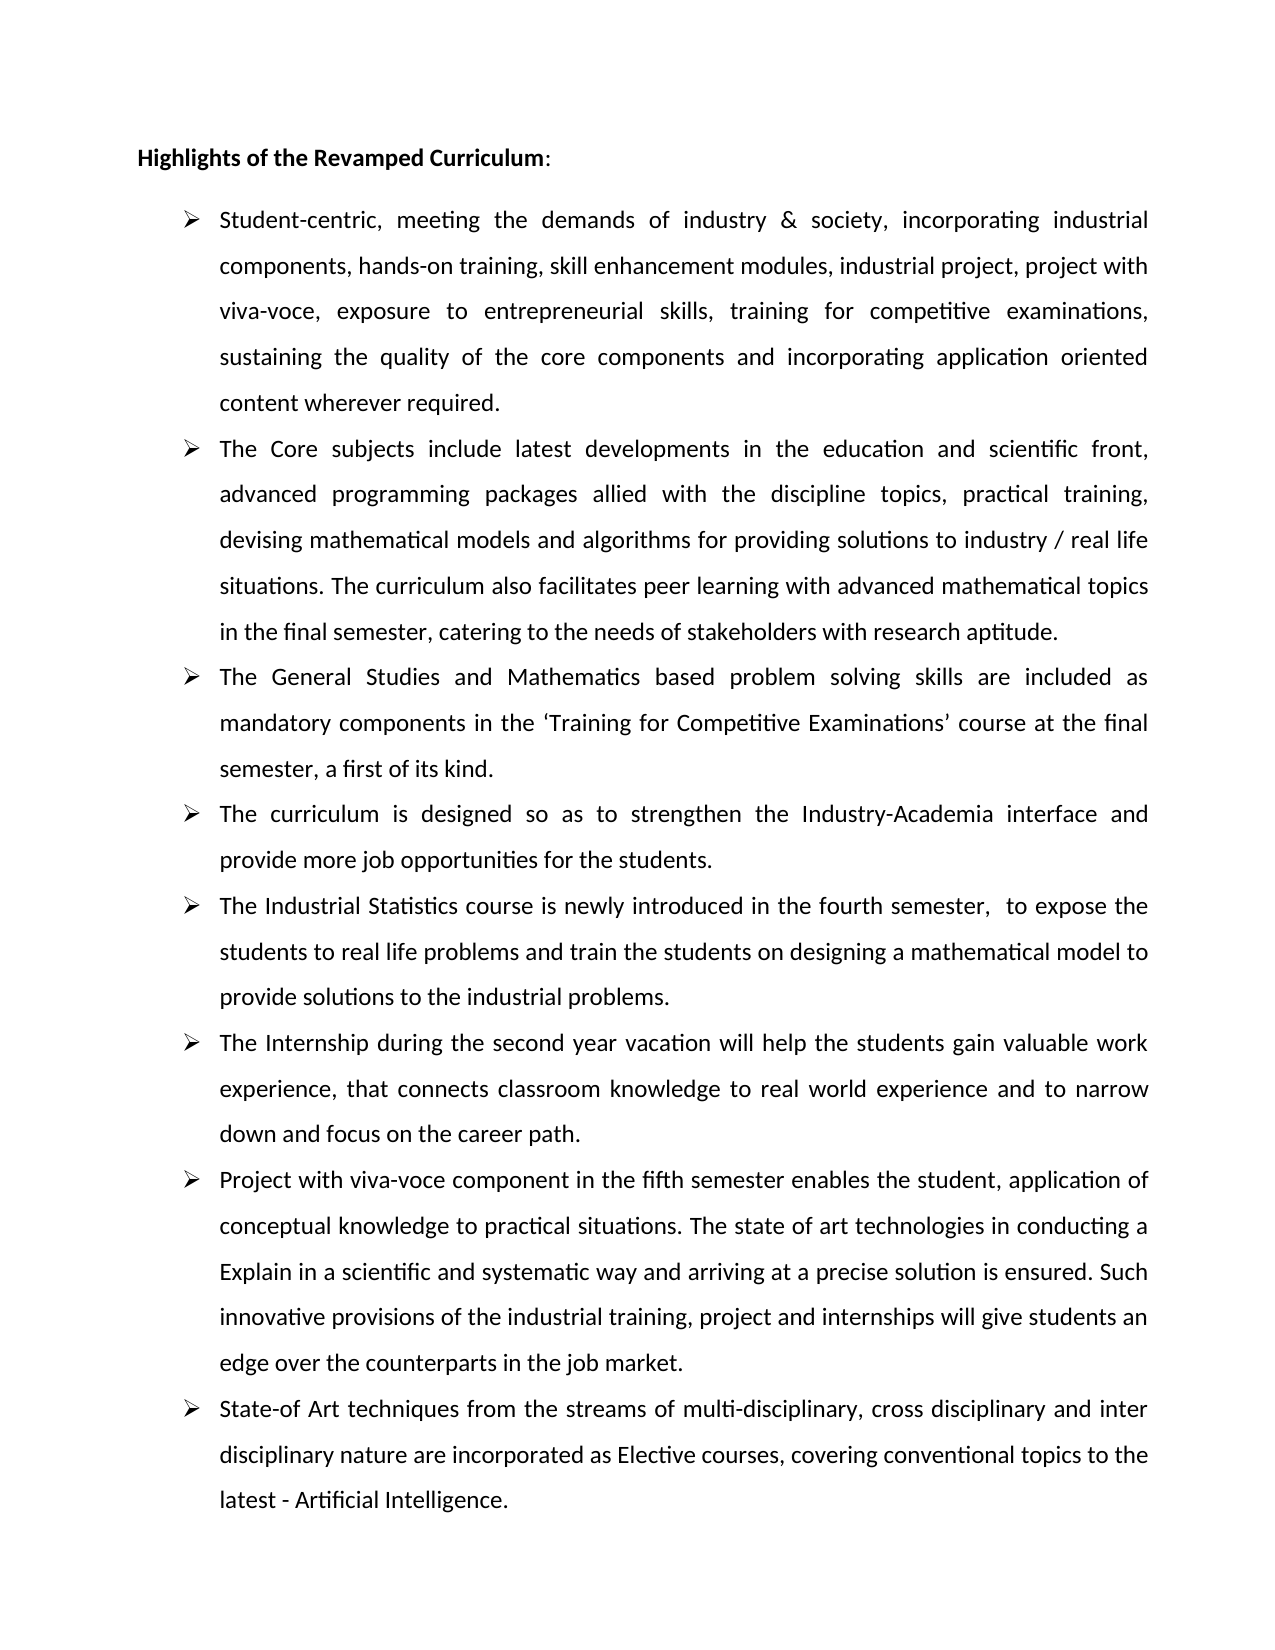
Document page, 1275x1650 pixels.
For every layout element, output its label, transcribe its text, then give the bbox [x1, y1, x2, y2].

list The curriculum is designed so as to strengthen the Industry-Academia interface and provide more job opportunities for the students. [182, 798, 1150, 875]
list Student-centric, meeting the demands of industry & society, incorporating industrial components, hands-on training, skill enhancement modules, industrial project, project with viva-voce, exposure to entrepreneurial skills, training for competitive examinations, sustaining the quality of the core components and incorporating application oriented content wherever required. [182, 204, 1150, 417]
list The Internship during the second year vacation will help the students gain valuable work experience, that connects classroom knowledge to real world experience and to narrow down and focus on the career path. [182, 1027, 1150, 1149]
list The Industrial Statistics course is newly introduced in the fourth semester, to expose the students to real life problems and train the students on designing a mathematical model to provide solutions to the industrial problems. [182, 890, 1150, 1012]
list Project with viva-voce component in the fifth semester enables the student, application of conceptual knowledge to practical situations. The state of art technologies in conducting a Explain in a scientific and systematic way and arriving at a precise solution is ensured. Such innovative provisions of the industrial training, project and internships will give students an edge over the counterparts in the job market. [182, 1164, 1150, 1378]
list State-of Art techniques from the streams of multi-disciplinary, cross disciplinary and inter disciplinary nature are incorporated as Elective courses, covering conventional topics to the latest - Artificial Intelligence. [182, 1393, 1150, 1515]
list The Core subjects include latest developments in the education and scientific front, advanced programming packages allied with the discipline topics, practical training, devising mathematical models and algorithms for providing solutions to industry / real life situations. The curriculum also facilitates peer learning with advanced mathematical topics in the final semester, catering to the needs of stakeholders with research aptitude. [182, 433, 1150, 646]
text Highlights of the Revamped Curriculum: [137, 142, 1150, 172]
list The General Studies and Mathematics based problem solving skills are included as mandatory components in the ‘Training for Competitive Examinations’ course at the final semester, a first of its kind. [182, 661, 1150, 783]
